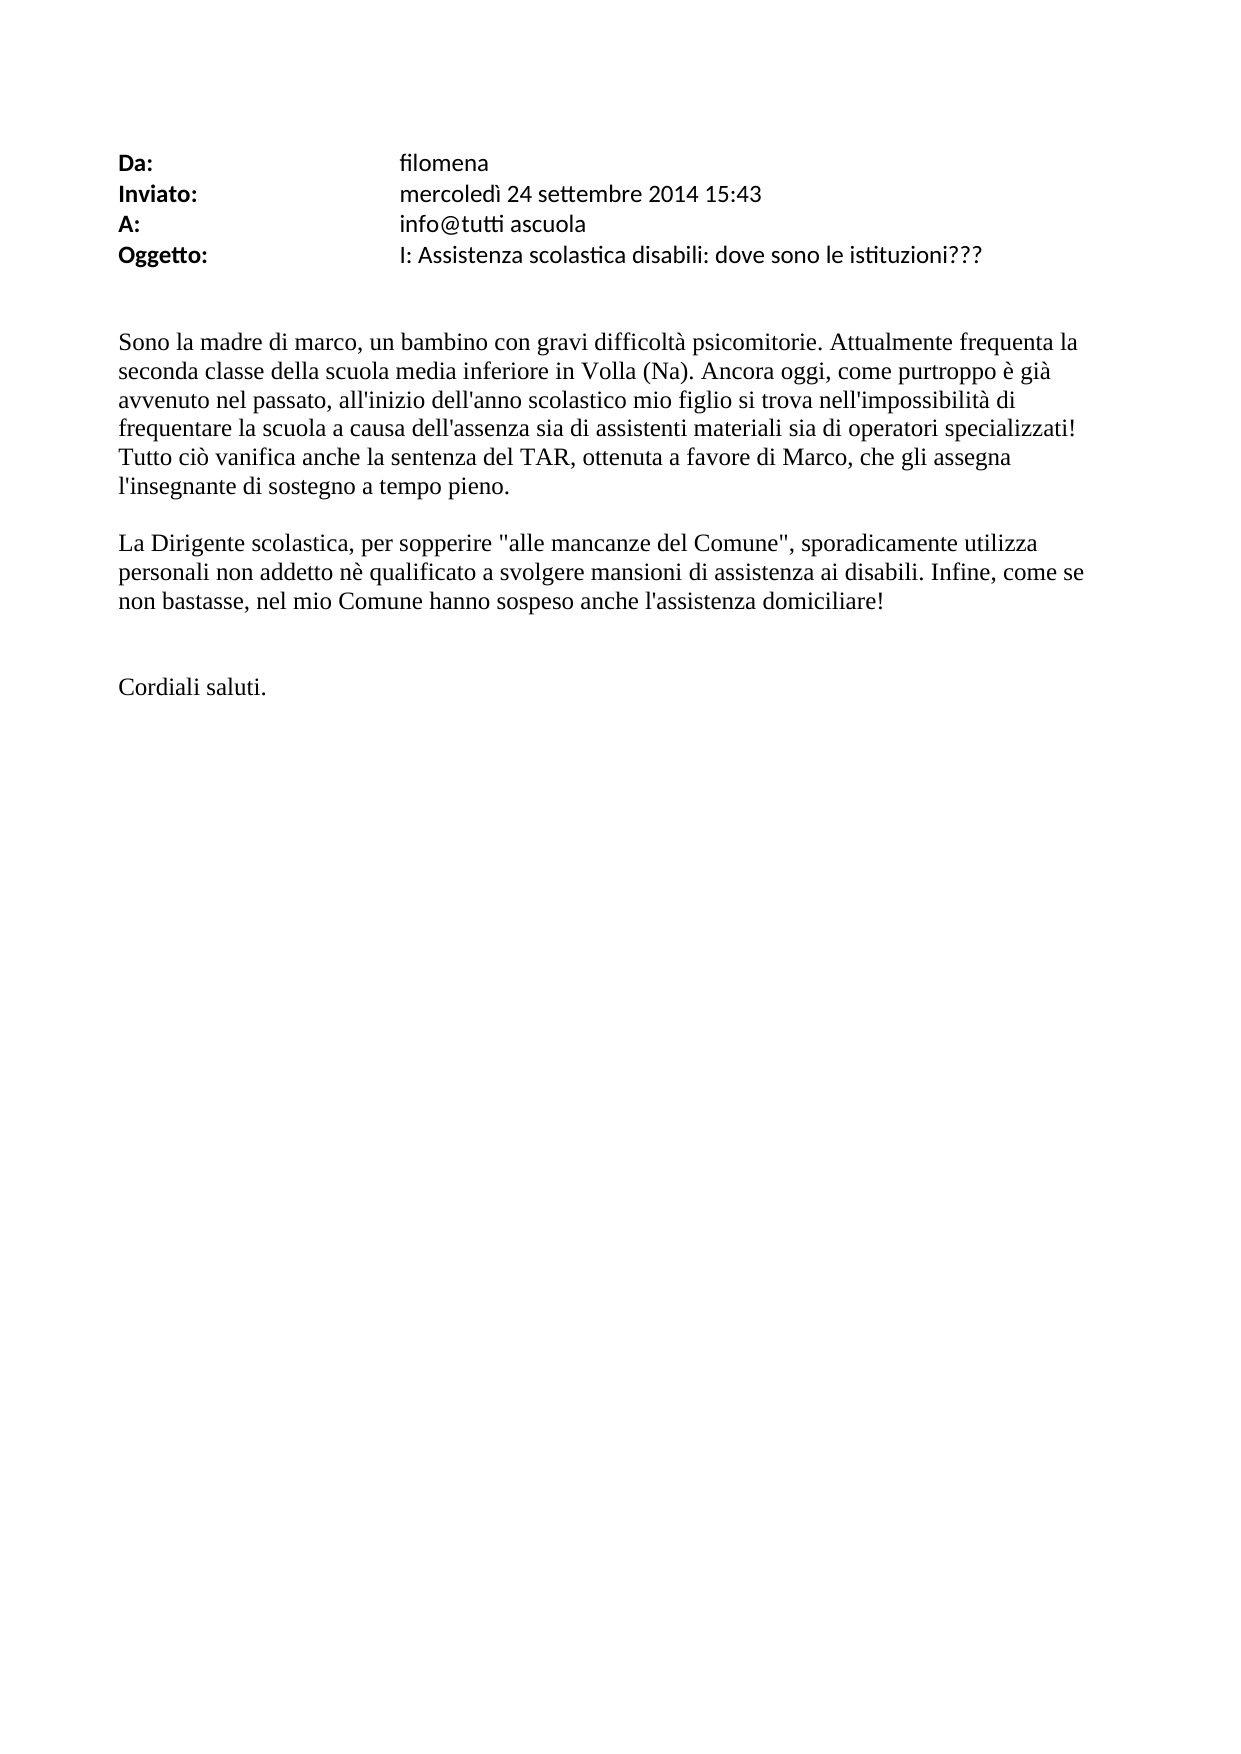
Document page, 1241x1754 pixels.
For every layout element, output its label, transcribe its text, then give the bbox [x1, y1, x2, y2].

text Sono la madre di marco, un bambino con gravi difficoltà psicomitorie. Attualmente frequenta la seconda classe della scuola media inferiore in Volla (Na). Ancora oggi, come purtroppo è già avvenuto nel passato, all'inizio dell'anno scolastico mio figlio si trova nell'impossibilità di frequentare la scuola a causa dell'assenza sia di assistenti materiali sia di operatori specializzati! Tutto ciò vanifica anche la sentenza del TAR, ottenuta a favore di Marco, che gli assegna l'insegnante di sostegno a tempo pieno. La Dirigente scolastica, per sopperire "alle mancanze del Comune", sporadicamente utilizza personali non addetto nè qualificato a svolgere mansioni di assistenza ai disabili. Infine, come se non bastasse, nel mio Comune hanno sospeso anche l'assistenza domiciliare! Cordiali saluti. [118, 298, 1122, 701]
text Oggetto: I: Assistenza scolastica disabili: dove sono le istituzioni??? [118, 239, 1122, 270]
text A: info@tutti ascuola [118, 209, 1122, 239]
text Inviato: mercoledì 24 settembre 2014 15:43 [118, 178, 1122, 209]
text Da: filomena [118, 148, 1122, 178]
